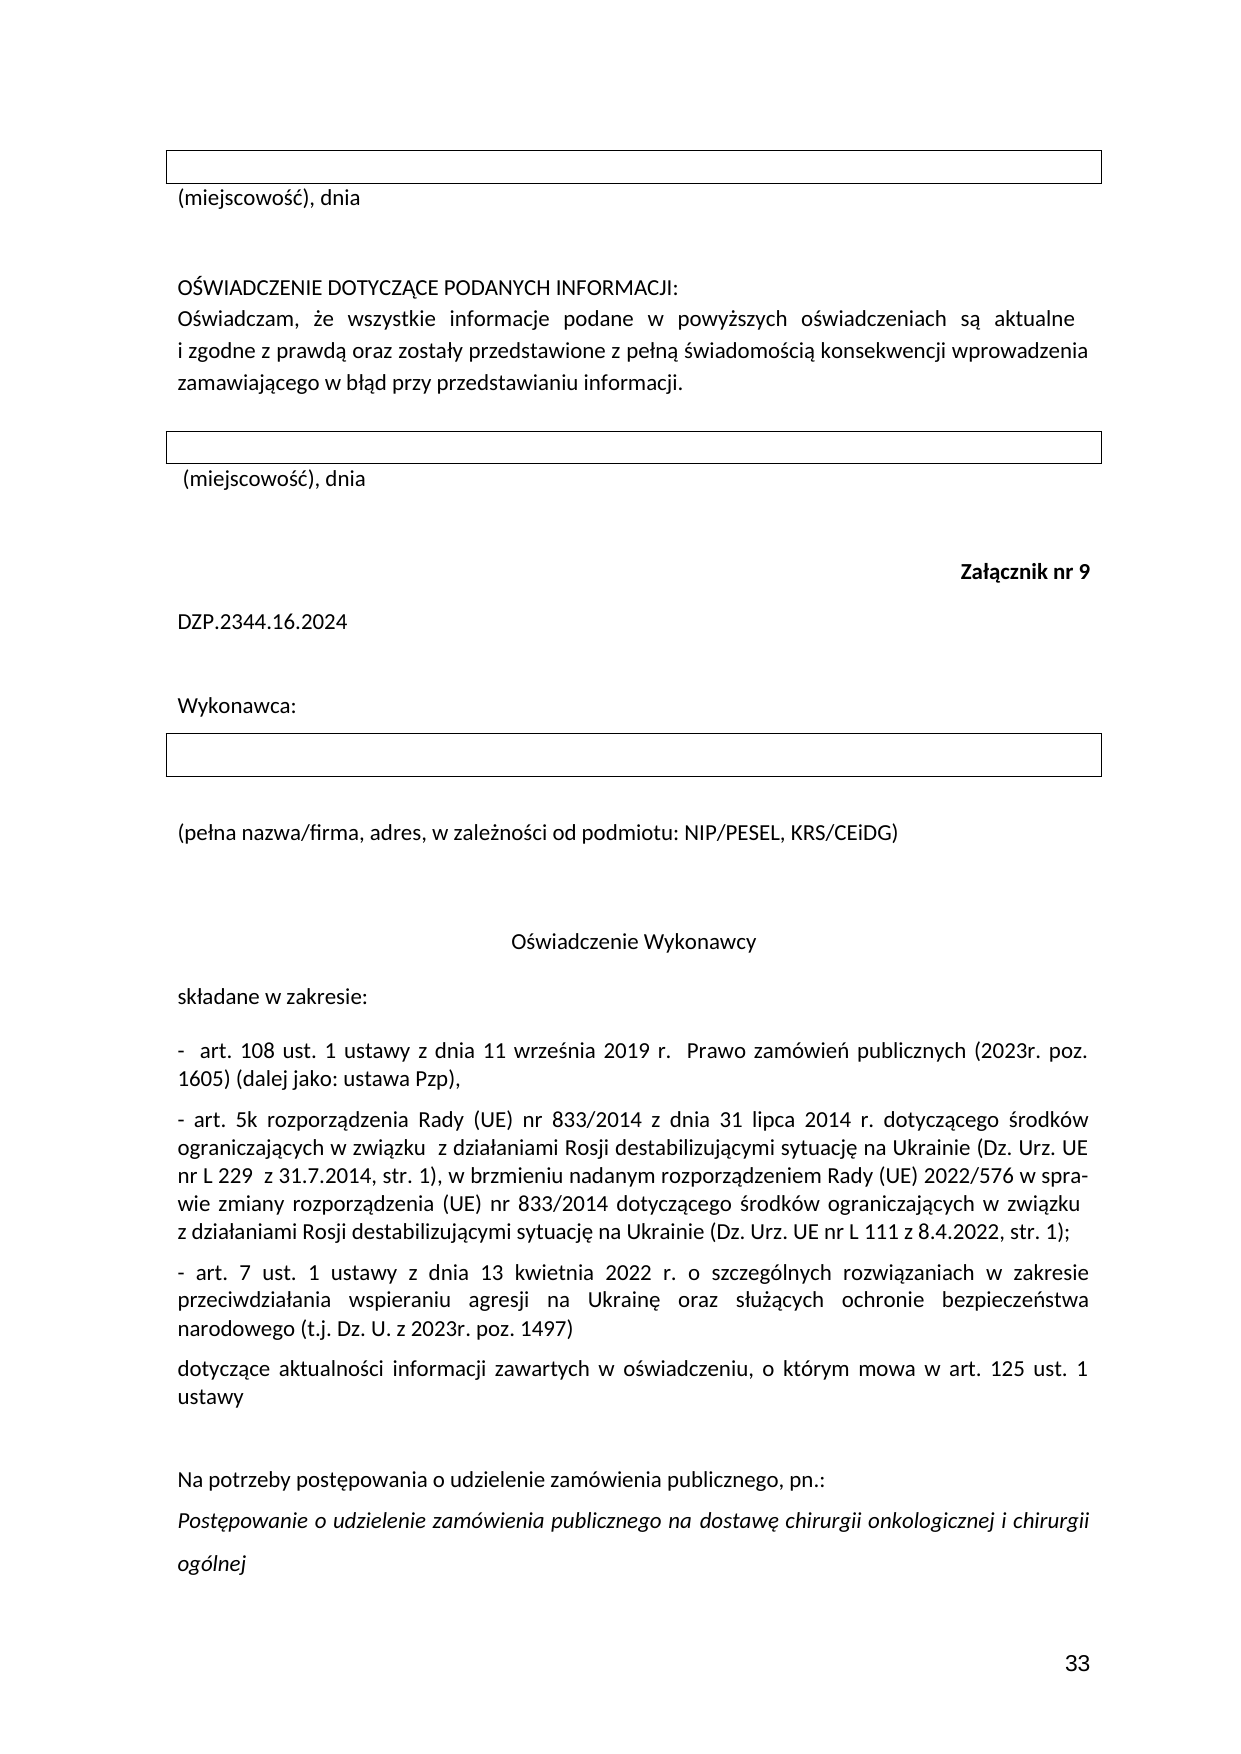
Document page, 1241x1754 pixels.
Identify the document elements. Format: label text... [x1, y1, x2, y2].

table_header [167, 734, 1101, 776]
text (miejscowość), dnia [177, 464, 1090, 492]
text składane w zakresie: [177, 982, 1090, 1010]
text DZP.2344.16.2024 [177, 607, 1090, 635]
table_header [167, 432, 1101, 463]
text OŚWIADCZENIE DOTYCZĄCE PODANYCH INFORMACJI: [177, 273, 1090, 301]
text Wykonawca: [177, 691, 1090, 719]
text Oświadczam, że wszystkie informacje podane w powyższych oświadczeniach są aktualne i zgodne z prawdą oraz zostały przedstawione z pełną świadomością konsekwencji wprowadzenia zamawiającego w błąd przy przedstawianiu informacji. [177, 304, 1090, 396]
text - art. 108 ust. 1 ustawy z dnia 11 września 2019 r. Prawo zamówień publicznych (2023r. poz. 1605) (dalej jako: ustawa Pzp), [177, 1036, 1090, 1092]
text Na potrzeby postępowania o udzielenie zamówienia publicznego, pn.: [177, 1465, 1090, 1493]
text - art. 5k rozporządzenia Rady (UE) nr 833/2014 z dnia 31 lipca 2014 r. dotyczącego środków ograniczających w związku z działaniami Rosji destabilizującymi sytuację na Ukrainie (Dz. Urz. UE nr L 229 z 31.7.2014, str. 1), w brzmieniu nadanym rozporządzeniem Rady (UE) 2022/576 w spra-wie zmiany rozporządzenia (UE) nr 833/2014 dotyczącego środków ograniczających w związku z działaniami Rosji destabilizującymi sytuację na Ukrainie (Dz. Urz. UE nr L 111 z 8.4.2022, str. 1); [177, 1105, 1090, 1245]
text dotyczące aktualności informacji zawartych w oświadczeniu, o którym mowa w art. 125 ust. 1 ustawy [177, 1354, 1090, 1410]
text Oświadczenie Wykonawcy [177, 927, 1090, 956]
text Postępowanie o udzielenie zamówienia publicznego na dostawę chirurgii onkologicznej i chirurgii ogólnej [177, 1507, 1090, 1577]
subtitle Załącznik nr 9 [177, 557, 1090, 585]
table_header [167, 151, 1101, 182]
text - art. 7 ust. 1 ustawy z dnia 13 kwietnia 2022 r. o szczególnych rozwiązaniach w zakresie przeciwdziałania wspieraniu agresji na Ukrainę oraz służących ochronie bezpieczeństwa narodowego (t.j. Dz. U. z 2023r. poz. 1497) [177, 1258, 1090, 1342]
text (miejscowość), dnia [177, 184, 1090, 211]
text (pełna nazwa/firma, adres, w zależności od podmiotu: NIP/PESEL, KRS/CEiDG) [177, 818, 1090, 847]
